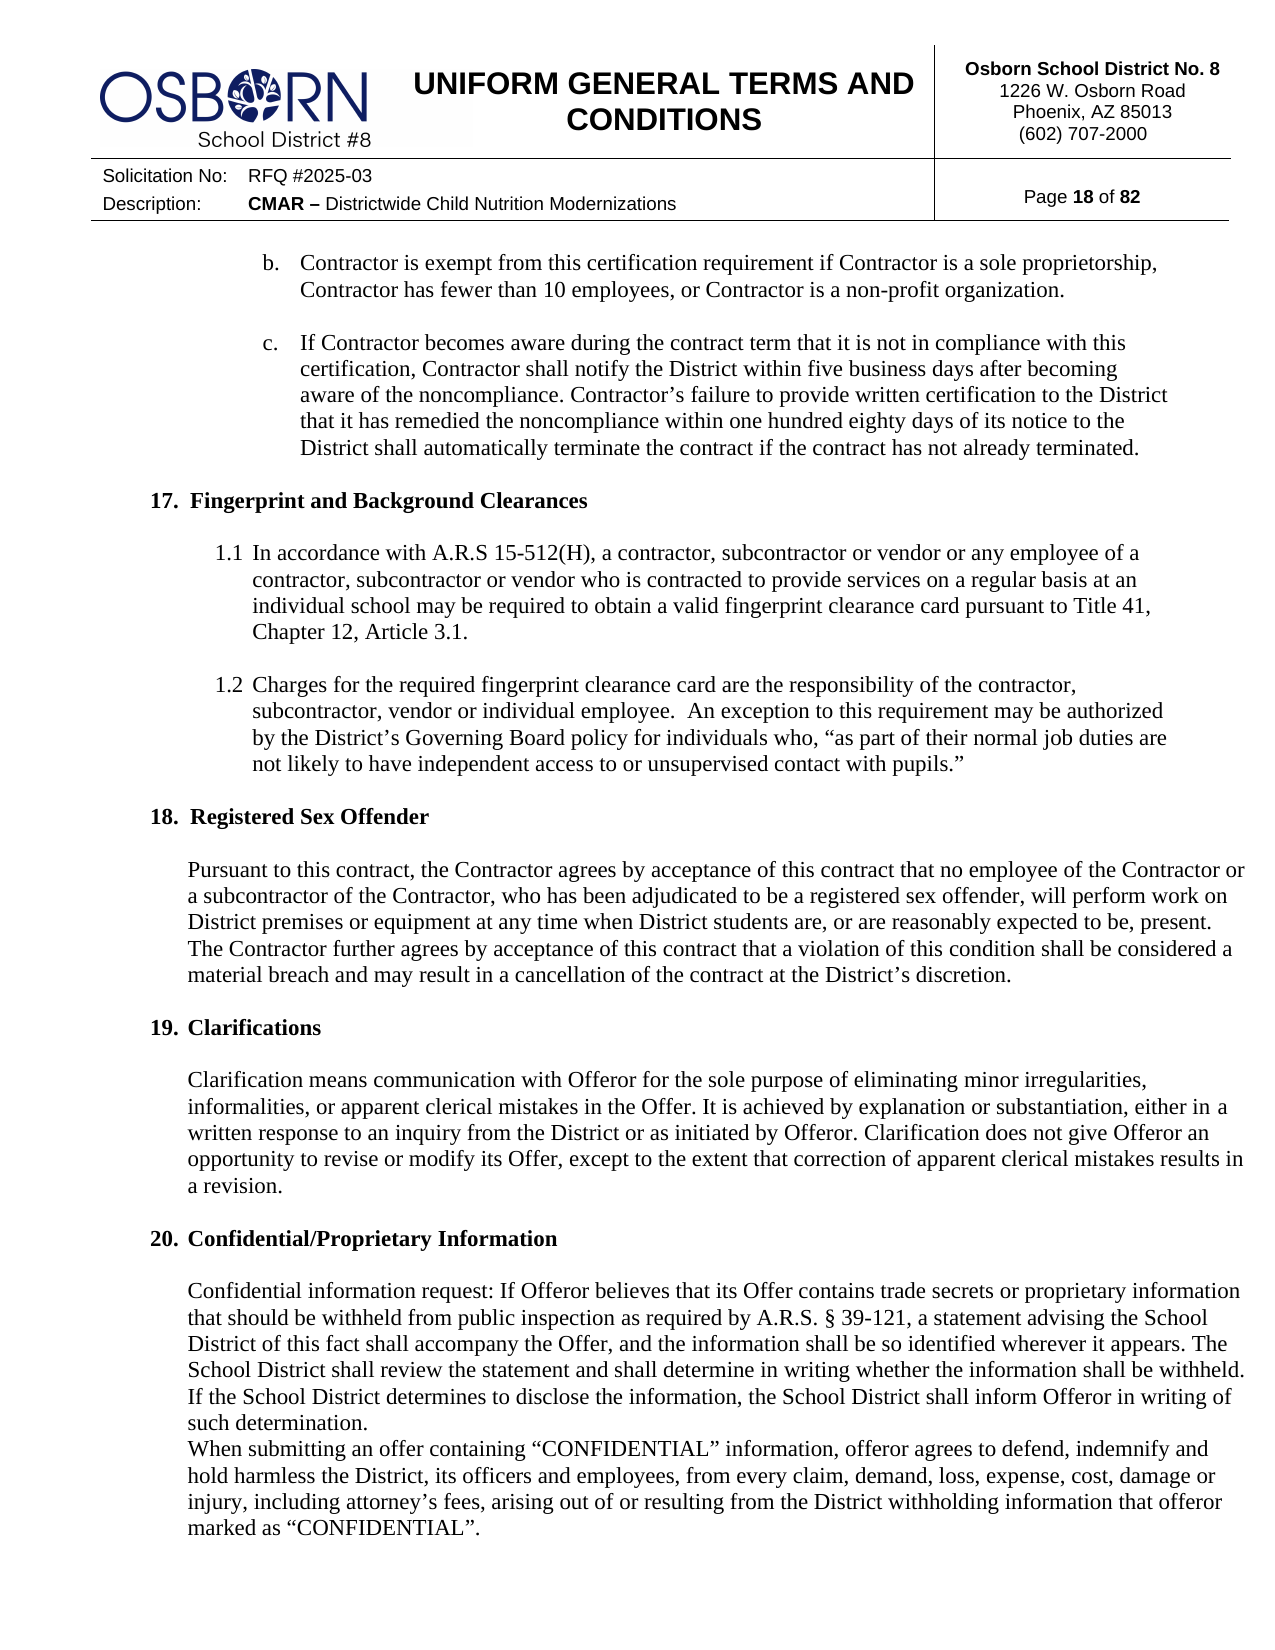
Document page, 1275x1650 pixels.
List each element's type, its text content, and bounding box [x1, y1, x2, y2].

text Pursuant to this contract, the Contractor agrees by acceptance of this contract that no employee of the Contractor or a subcontractor of the Contractor, who has been adjudicated to be a registered sex offender, will perform work on District premises or equipment at any time when District students are, or are reasonably expected to be, present. The Contractor further agrees by acceptance of this contract that a violation of this condition shall be considered a material breach and may result in a cancellation of the contract at the District’s discretion. [187, 856, 1247, 987]
picture [100, 69, 473, 147]
text 20. Confidential/Proprietary Information [150, 1224, 1172, 1251]
list Charges for the required fingerprint clearance card are the responsibility of the contractor, subcontractor, vendor or individual employee. An exception to this requirement may be authorized by the District’s Governing Board policy for individuals who, “as part of their normal job duties are not likely to have independent access to or unsupervised contact with pupils.” [214, 671, 1172, 777]
list If Contractor becomes aware during the contract term that it is not in compliance with this certification, Contractor shall notify the District within five business days after becoming aware of the noncompliance. Contractor’s failure to provide written certification to the District that it has remedied the noncompliance within one hundred eighty days of its notice to the District shall automatically terminate the contract if the contract has not already terminated. [262, 328, 1172, 460]
text 19. Clarifications [150, 1014, 1172, 1040]
text 17. Fingerprint and Background Clearances [150, 487, 1172, 513]
text When submitting an offer containing “CONFIDENTIAL” information, offeror agrees to defend, indemnify and hold harmless the District, its officers and employees, from every claim, demand, loss, expense, cost, damage or injury, including attorney’s fees, arising out of or resulting from the District withholding information that offeror marked as “CONFIDENTIAL”. [187, 1435, 1247, 1541]
list Contractor is exempt from this certification requirement if Contractor is a sole proprietorship, Contractor has fewer than 10 employees, or Contractor is a non-profit organization. [262, 249, 1172, 302]
text Clarification means communication with Offeror for the sole purpose of eliminating minor irregularities, informalities, or apparent clerical mistakes in the Offer. It is achieved by explanation or substantiation, either in a written response to an inquiry from the District or as initiated by Offeror. Clarification does not give Offeror an opportunity to revise or modify its Offer, except to the extent that correction of apparent clerical mistakes results in a revision. [187, 1066, 1247, 1198]
list In accordance with A.R.S 15-512(H), a contractor, subcontractor or vendor or any employee of a contractor, subcontractor or vendor who is contracted to provide services on a regular basis at an individual school may be required to obtain a valid fingerprint clearance card pursuant to Title 41, Chapter 12, Article 3.1. [214, 539, 1172, 645]
text 18. Registered Sex Offender [150, 803, 1172, 829]
text Confidential information request: If Offeror believes that its Offer contains trade secrets or proprietary information that should be withheld from public inspection as required by A.R.S. § 39-121, a statement advising the School District of this fact shall accompany the Offer, and the information shall be so identified wherever it appears. The School District shall review the statement and shall determine in writing whether the information shall be withheld. If the School District determines to disclose the information, the School District shall inform Offeror in writing of such determination. [187, 1277, 1247, 1435]
